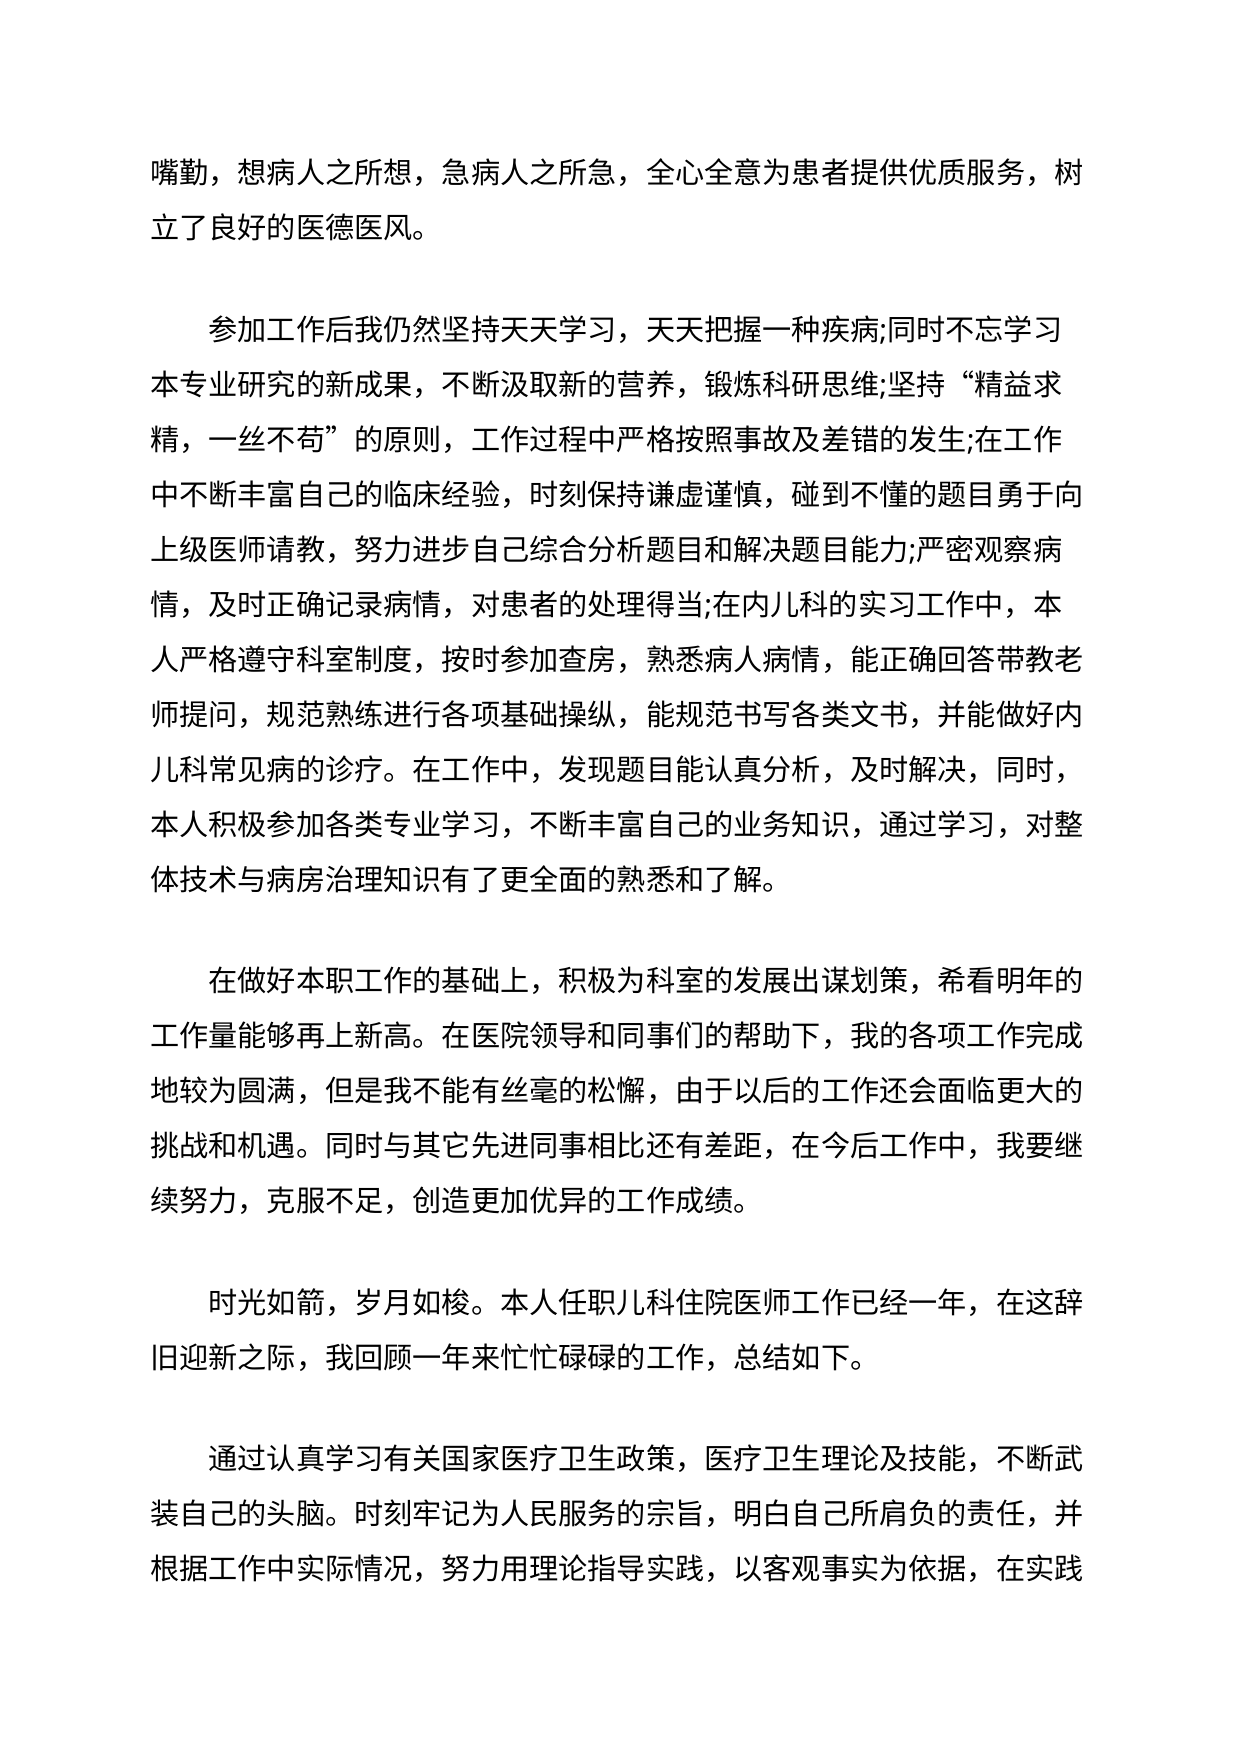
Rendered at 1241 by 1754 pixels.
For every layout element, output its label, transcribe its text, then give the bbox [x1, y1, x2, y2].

text 时光如箭，岁月如梭。本人任职儿科住院医师工作已经一年，在这辞旧迎新之际，我回顾一年来忙忙碌碌的工作，总结如下。 [150, 1279, 1090, 1376]
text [150, 1436, 1090, 1588]
text 在做好本职工作的基础上，积极为科室的发展出谋划策，希看明年的工作量能够再上新高。在医院领导和同事们的帮助下，我的各项工作完成地较为圆满，但是我不能有丝毫的松懈，由于以后的工作还会面临更大的挑战和机遇。同时与其它先进同事相比还有差距，在今后工作中，我要继续努力，克服不足，创造更加优异的工作成绩。 [150, 958, 1090, 1220]
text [150, 150, 1090, 247]
text 参加工作后我仍然坚持天天学习，天天把握一种疾病;同时不忘学习本专业研究的新成果，不断汲取新的营养，锻炼科研思维;坚持“精益求精，一丝不苟”的原则，工作过程中严格按照事故及差错的发生;在工作中不断丰富自己的临床经验，时刻保持谦虚谨慎，碰到不懂的题目勇于向上级医师请教，努力进步自己综合分析题目和解决题目能力;严密观察病情，及时正确记录病情，对患者的处理得当;在内儿科的实习工作中，本人严格遵守科室制度，按时参加查房，熟悉病人病情，能正确回答带教老师提问，规范熟练进行各项基础操纵，能规范书写各类文书，并能做好内儿科常见病的诊疗。在工作中，发现题目能认真分析，及时解决，同时，本人积极参加各类专业学习，不断丰富自己的业务知识，通过学习，对整体技术与病房治理知识有了更全面的熟悉和了解。 [150, 307, 1090, 898]
